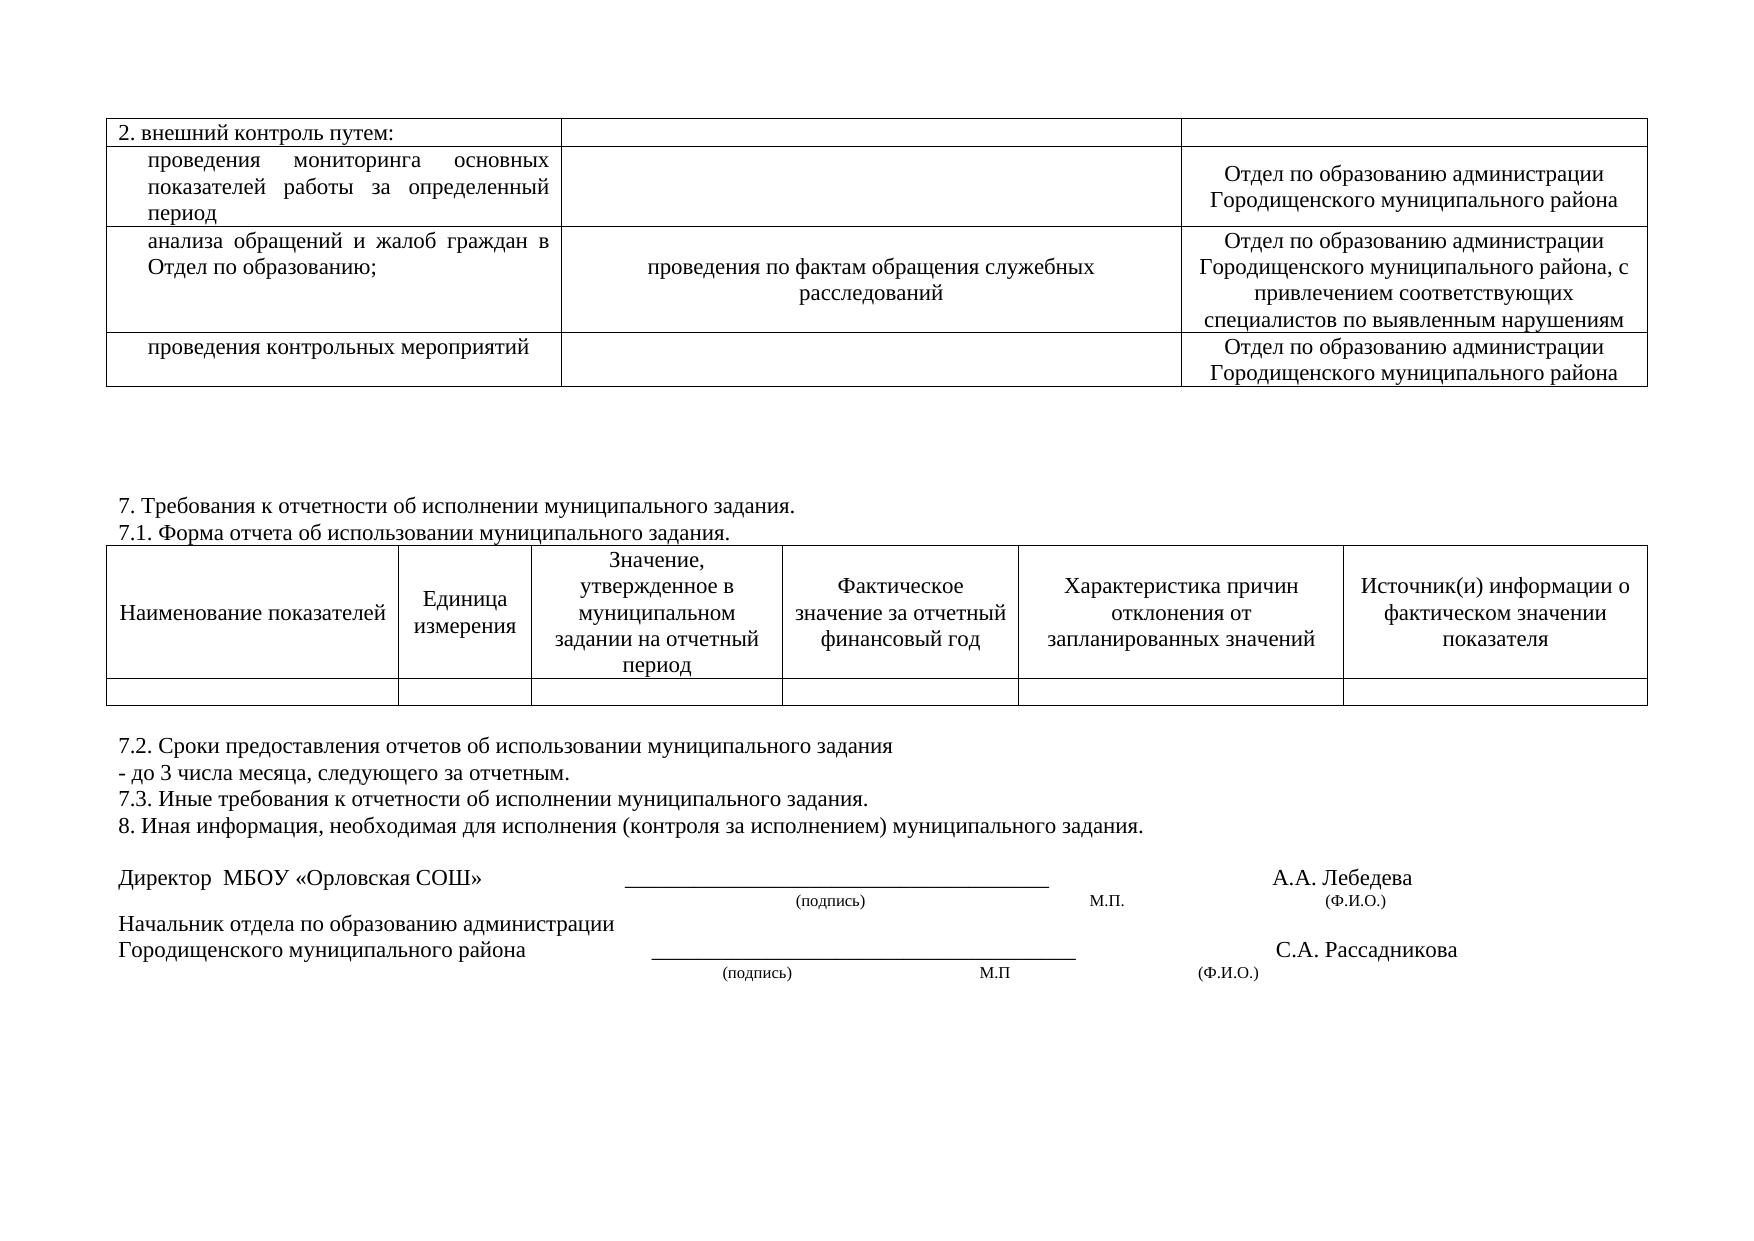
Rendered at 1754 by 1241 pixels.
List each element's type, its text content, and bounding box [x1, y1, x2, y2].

table_cell Отдел по образованию администрации Городищенского муниципального района, с привлечением соответствующих специалистов по выявленным нарушениям [1182, 227, 1647, 332]
table_cell [1019, 679, 1343, 705]
text (подпись) М.П. (Ф.И.О.) [118, 891, 1636, 910]
table_cell [107, 679, 398, 705]
table_cell [562, 333, 1181, 386]
table_cell [399, 679, 531, 705]
table_cell 2. внешний контроль путем: [107, 119, 561, 146]
table_cell [562, 119, 1181, 146]
table_cell Отдел по образованию администрации Городищенского муниципального района [1182, 147, 1647, 226]
table_cell анализа обращений и жалоб граждан в Отдел по образованию; [107, 227, 561, 332]
text Начальник отдела по образованию администрации [118, 910, 1636, 936]
table_header Единица измерения [399, 546, 531, 678]
text Городищенского муниципального района _____________________________________ С.А. Рассадникова [118, 936, 1636, 963]
text Директор МБОУ «Орловская СОШ» _____________________________________ А.А. Лебедева [118, 864, 1636, 891]
table_cell [783, 679, 1018, 705]
text 7. Требования к отчетности об исполнении муниципального задания. [118, 492, 1636, 519]
table_cell Отдел по образованию администрации Городищенского муниципального района [1182, 333, 1647, 386]
text 7.3. Иные требования к отчетности об исполнении муниципального задания. [118, 785, 1636, 812]
table_header Характеристика причин отклонения от запланированных значений [1019, 546, 1343, 678]
table_header Источник(и) информации о фактическом значении показателя [1344, 546, 1647, 678]
table_cell проведения мониторинга основных показателей работы за определенный период [107, 147, 561, 226]
table_cell [532, 679, 782, 705]
text 8. Иная информация, необходимая для исполнения (контроля за исполнением) муниципального задания. [118, 812, 1636, 838]
table_cell проведения по фактам обращения служебных расследований [562, 227, 1181, 332]
table_cell [562, 147, 1181, 226]
table_cell [1182, 119, 1647, 146]
table_header Фактическое значение за отчетный финансовый год [783, 546, 1018, 678]
text (подпись) М.П (Ф.И.О.) [118, 963, 1636, 982]
table_cell проведения контрольных мероприятий [107, 333, 561, 386]
text - до 3 числа месяца, следующего за отчетным. [118, 759, 1636, 785]
text 7.2. Сроки предоставления отчетов об использовании муниципального задания [118, 733, 1636, 759]
table_cell [1344, 679, 1647, 705]
table_header Наименование показателей [107, 546, 398, 678]
table_header Значение, утвержденное в муниципальном задании на отчетный период [532, 546, 782, 678]
text 7.1. Форма отчета об использовании муниципального задания. [118, 519, 1636, 545]
